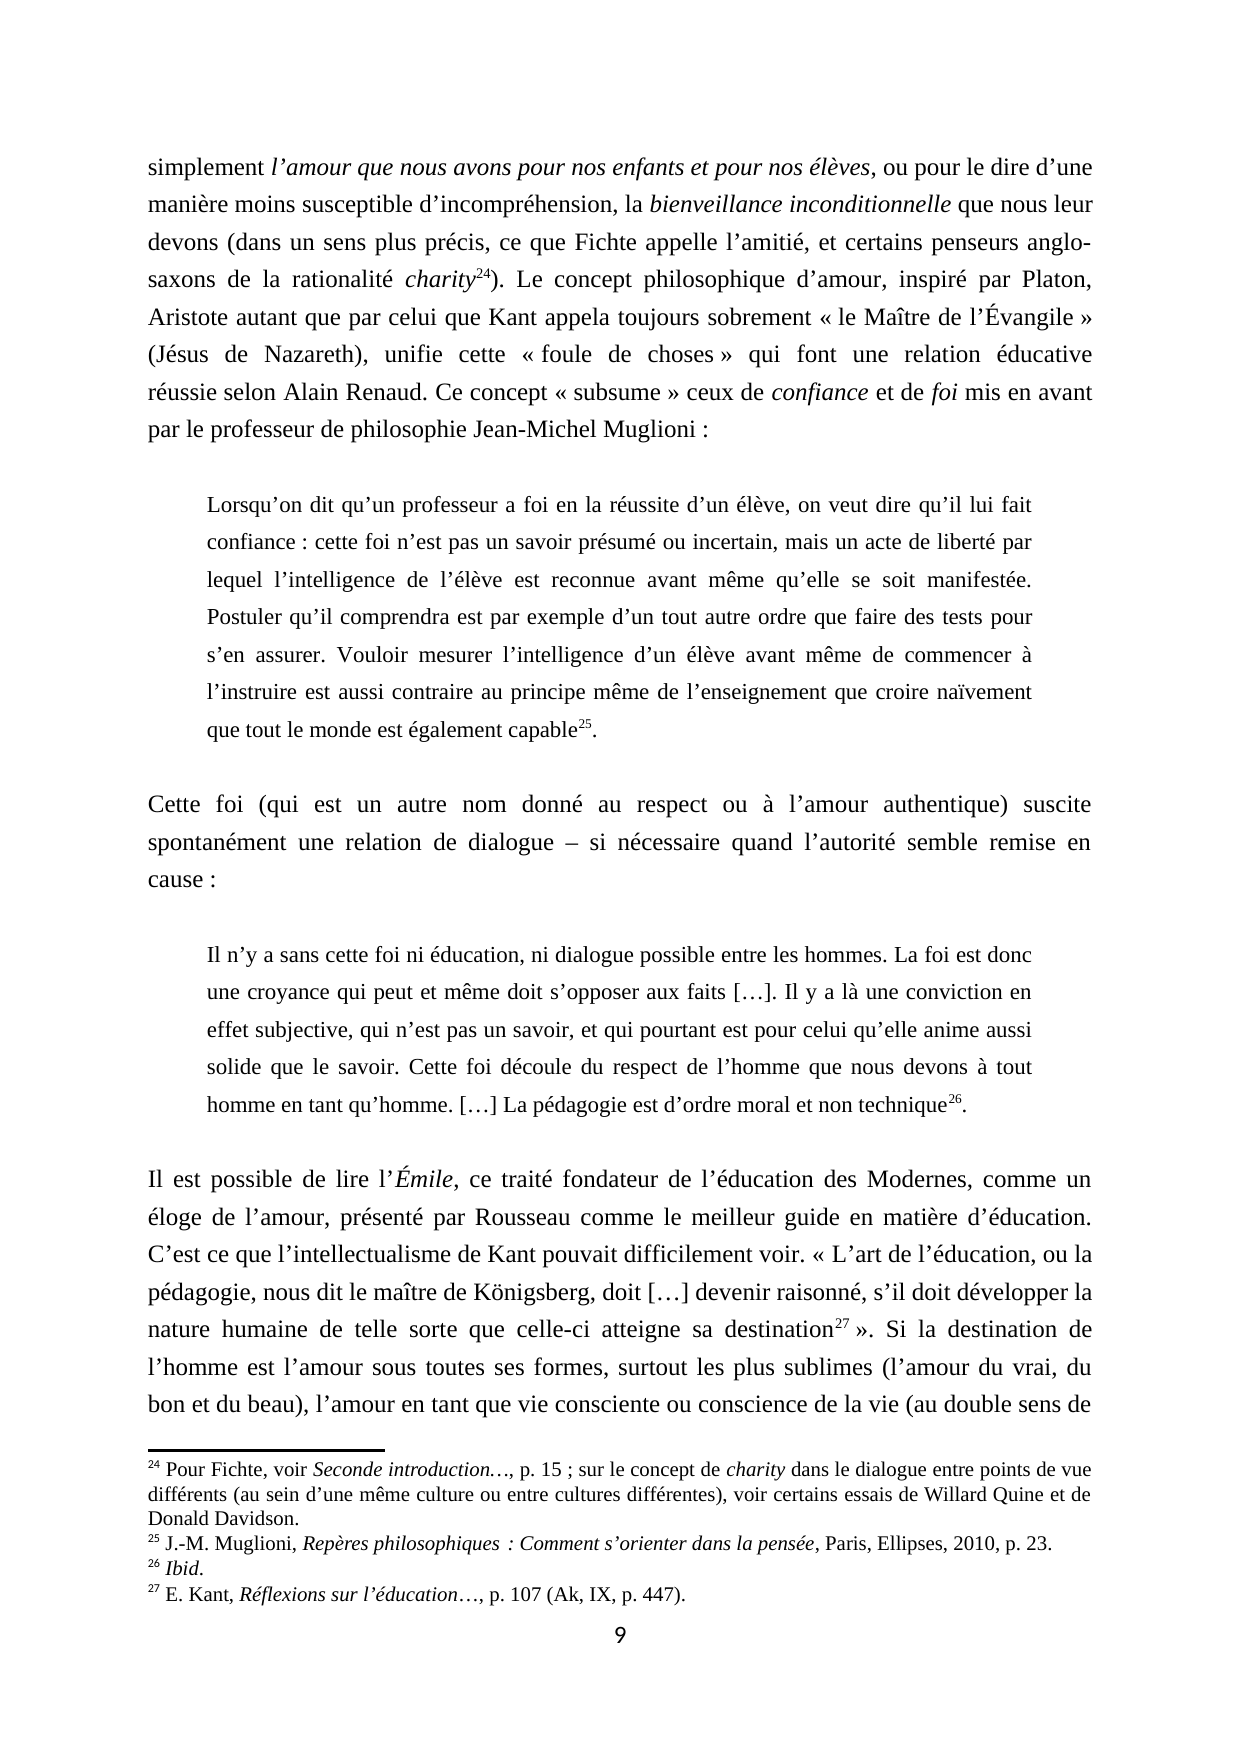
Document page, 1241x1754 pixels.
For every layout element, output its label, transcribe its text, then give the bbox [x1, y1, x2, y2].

text Il n’y a sans cette foi ni éducation, ni dialogue possible entre les hommes. La foi est donc une croyance qui peut et même doit s’opposer aux faits […]. Il y a là une conviction en effet subjective, qui n’est pas un savoir, et qui pourtant est pour celui qu’elle anime aussi solide que le savoir. Cette foi découle du respect de l’homme que nous devons à tout homme en tant qu’homme. […] La pédagogie est d’ordre moral et non technique. [207, 935, 1033, 1123]
text Lorsqu’on dit qu’un professeur a foi en la réussite d’un élève, on veut dire qu’il lui fait confiance : cette foi n’est pas un savoir présumé ou incertain, mais un acte de liberté par lequel l’intelligence de l’élève est reconnue avant même qu’elle se soit manifestée. Postuler qu’il comprendra est par exemple d’un tout autre ordre que faire des tests pour s’en assurer. Vouloir mesurer l’intelligence d’un élève avant même de commencer à l’instruire est aussi contraire au principe même de l’enseignement que croire naïvement que tout le monde est également capable. [207, 485, 1033, 748]
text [148, 1160, 1093, 1423]
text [148, 148, 1093, 448]
text Cette foi (qui est un autre nom donné au respect ou à l’amour authentique) suscite spontanément une relation de dialogue – si nécessaire quand l’autorité semble remise en cause : [148, 785, 1093, 898]
